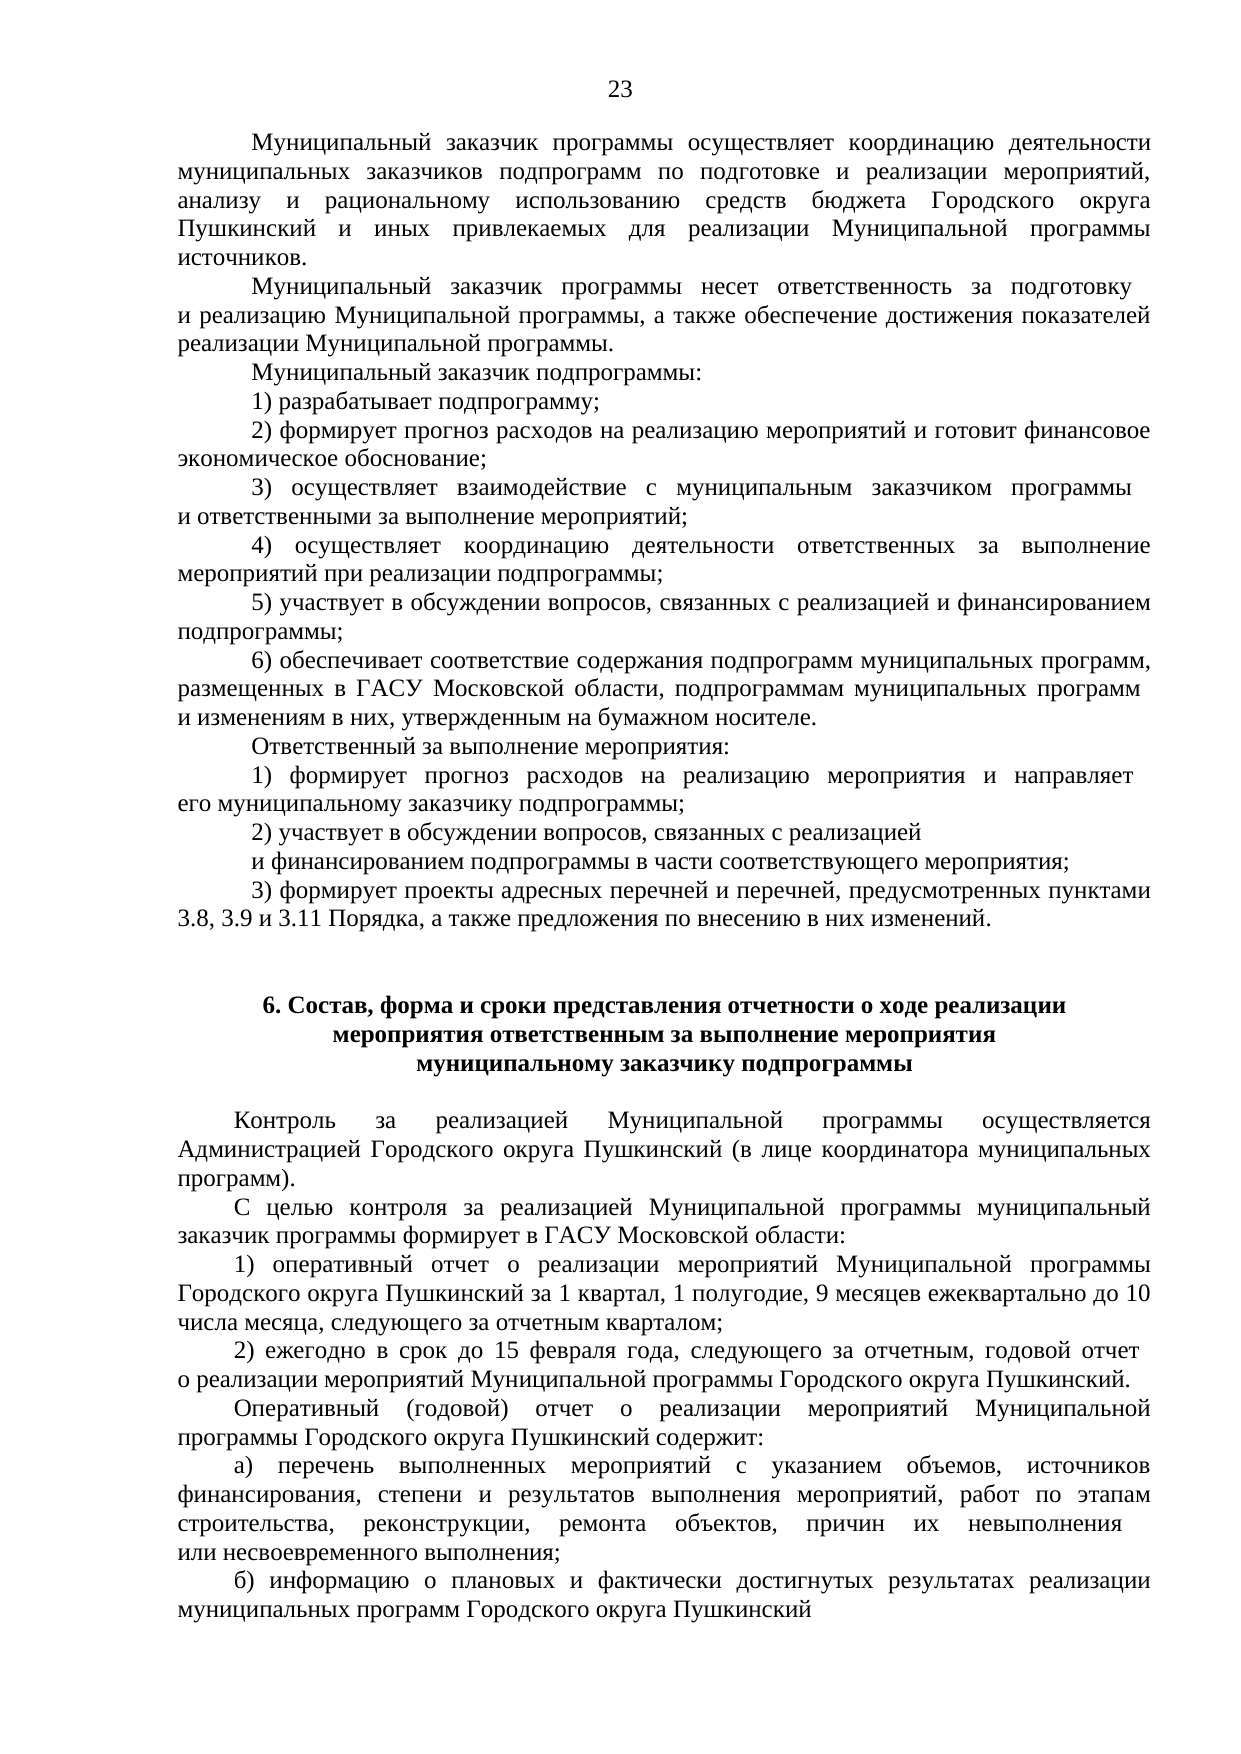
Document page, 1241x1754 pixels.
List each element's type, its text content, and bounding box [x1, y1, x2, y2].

text Оперативный (годовой) отчет о реализации мероприятий Муниципальной программы Городского округа Пушкинский содержит: [177, 1393, 1152, 1451]
text б) информацию о плановых и фактически достигнутых результатах реализации муниципальных программ Городского округа Пушкинский [177, 1566, 1152, 1623]
text 1) разрабатывает подпрограмму; [177, 386, 1152, 415]
text 1) оперативный отчет о реализации мероприятий Муниципальной программы Городского округа Пушкинский за 1 квартал, 1 полугодие, 9 месяцев ежеквартально до 10 числа месяца, следующего за отчетным кварталом; [177, 1249, 1152, 1336]
text С целью контроля за реализацией Муниципальной программы муниципальный заказчик программы формирует в ГАСУ Московской области: [177, 1192, 1152, 1249]
text Муниципальный заказчик программы несет ответственность за подготовку и реализацию Муниципальной программы, а также обеспечение достижения показателей реализации Муниципальной программы. [177, 271, 1152, 357]
text 6) обеспечивает соответствие содержания подпрограмм муниципальных программ, размещенных в ГАСУ Московской области, подпрограммам муниципальных программ и изменениям в них, утвержденным на бумажном носителе. [177, 645, 1152, 731]
list муниципальному заказчику подпрограммы [177, 1048, 1152, 1076]
text 2) ежегодно в срок до 15 февраля года, следующего за отчетным, годовой отчет о реализации мероприятий Муниципальной программы Городского округа Пушкинский. [177, 1336, 1152, 1393]
text 3) формирует проекты адресных перечней и перечней, предусмотренных пунктами 3.8, 3.9 и 3.11 Порядка, а также предложения по внесению в них изменений. [177, 875, 1152, 932]
text 2) участвует в обсуждении вопросов, связанных с реализацией [177, 817, 1152, 846]
text Муниципальный заказчик подпрограммы: [177, 357, 1152, 386]
text 4) осуществляет координацию деятельности ответственных за выполнение мероприятий при реализации подпрограммы; [177, 530, 1152, 587]
text а) перечень выполненных мероприятий с указанием объемов, источников финансирования, степени и результатов выполнения мероприятий, работ по этапам строительства, реконструкции, ремонта объектов, причин их невыполнения или несвоевременного выполнения; [177, 1451, 1152, 1566]
text 1) формирует прогноз расходов на реализацию мероприятия и направляет его муниципальному заказчику подпрограммы; [177, 760, 1152, 817]
text Ответственный за выполнение мероприятия: [177, 731, 1152, 760]
text и финансированием подпрограммы в части соответствующего мероприятия; [177, 846, 1152, 875]
text Контроль за реализацией Муниципальной программы осуществляется Администрацией Городского округа Пушкинский (в лице координатора муниципальных программ). [177, 1106, 1152, 1192]
text 3) осуществляет взаимодействие с муниципальным заказчиком программы и ответственными за выполнение мероприятий; [177, 472, 1152, 530]
list мероприятия ответственным за выполнение мероприятия [177, 1019, 1152, 1048]
text Муниципальный заказчик программы осуществляет координацию деятельности муниципальных заказчиков подпрограмм по подготовке и реализации мероприятий, анализу и рациональному использованию средств бюджета Городского округа Пушкинский и иных привлекаемых для реализации Муниципальной программы источников. [177, 127, 1152, 271]
text 2) формирует прогноз расходов на реализацию мероприятий и готовит финансовое экономическое обоснование; [177, 415, 1152, 472]
list 6. Состав, форма и сроки представления отчетности о ходе реализации [177, 990, 1152, 1019]
text 5) участвует в обсуждении вопросов, связанных с реализацией и финансированием подпрограммы; [177, 587, 1152, 645]
